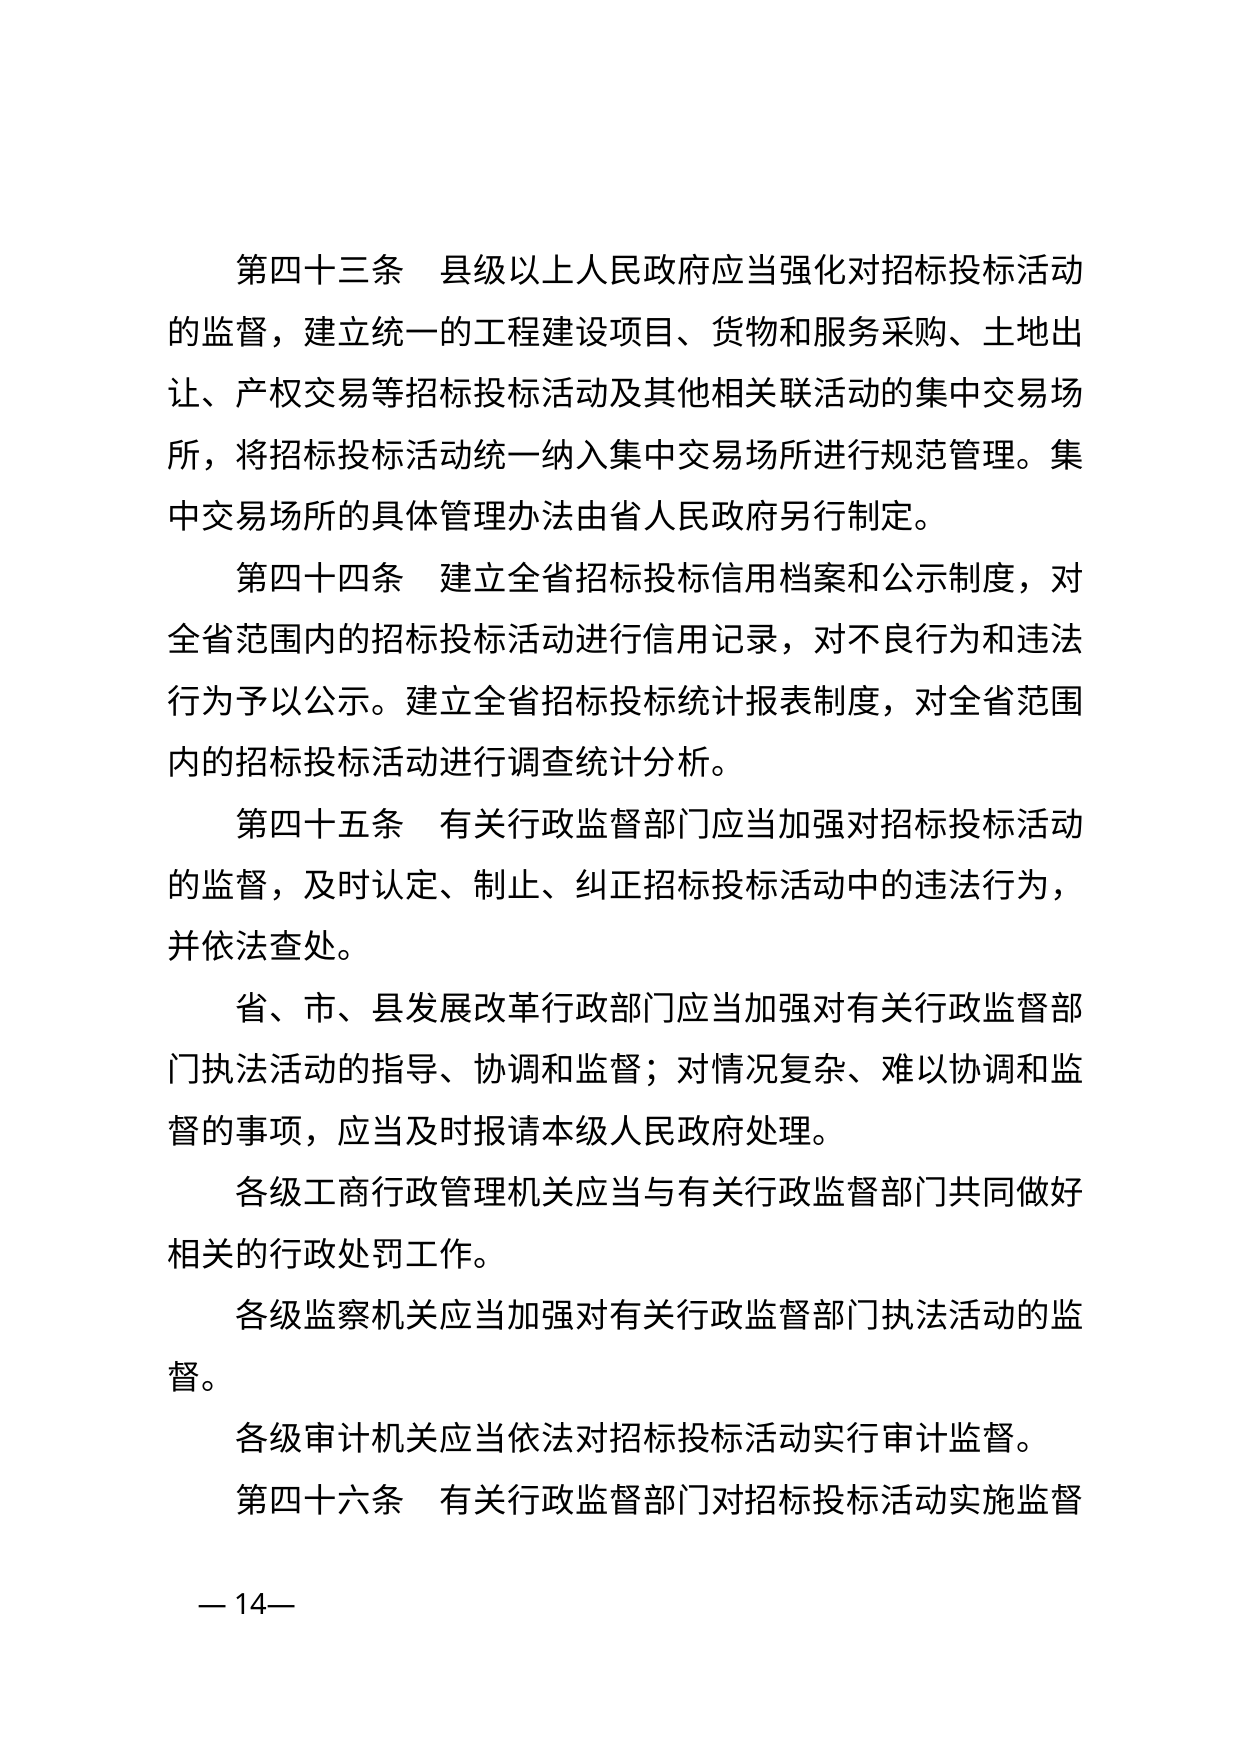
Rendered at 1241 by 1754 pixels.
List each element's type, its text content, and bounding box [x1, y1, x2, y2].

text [168, 1467, 1084, 1528]
text 各级监察机关应当加强对有关行政监督部门执法活动的监督。 [168, 1282, 1084, 1405]
text 第四十四条 建立全省招标投标信用档案和公示制度，对全省范围内的招标投标活动进行信用记录，对不良行为和违法行为予以公示。建立全省招标投标统计报表制度，对全省范围内的招标投标活动进行调查统计分析。 [168, 545, 1084, 791]
text 各级审计机关应当依法对招标投标活动实行审计监督。 [168, 1405, 1084, 1467]
text 省、市、县发展改革行政部门应当加强对有关行政监督部门执法活动的指导、协调和监督；对情况复杂、难以协调和监督的事项，应当及时报请本级人民政府处理。 [168, 975, 1084, 1159]
text 第四十五条 有关行政监督部门应当加强对招标投标活动的监督，及时认定、制止、纠正招标投标活动中的违法行为，并依法查处。 [168, 791, 1084, 975]
text 第四十三条 县级以上人民政府应当强化对招标投标活动的监督，建立统一的工程建设项目、货物和服务采购、土地出让、产权交易等招标投标活动及其他相关联活动的集中交易场所，将招标投标活动统一纳入集中交易场所进行规范管理。集中交易场所的具体管理办法由省人民政府另行制定。 [168, 238, 1084, 545]
text 各级工商行政管理机关应当与有关行政监督部门共同做好相关的行政处罚工作。 [168, 1159, 1084, 1282]
